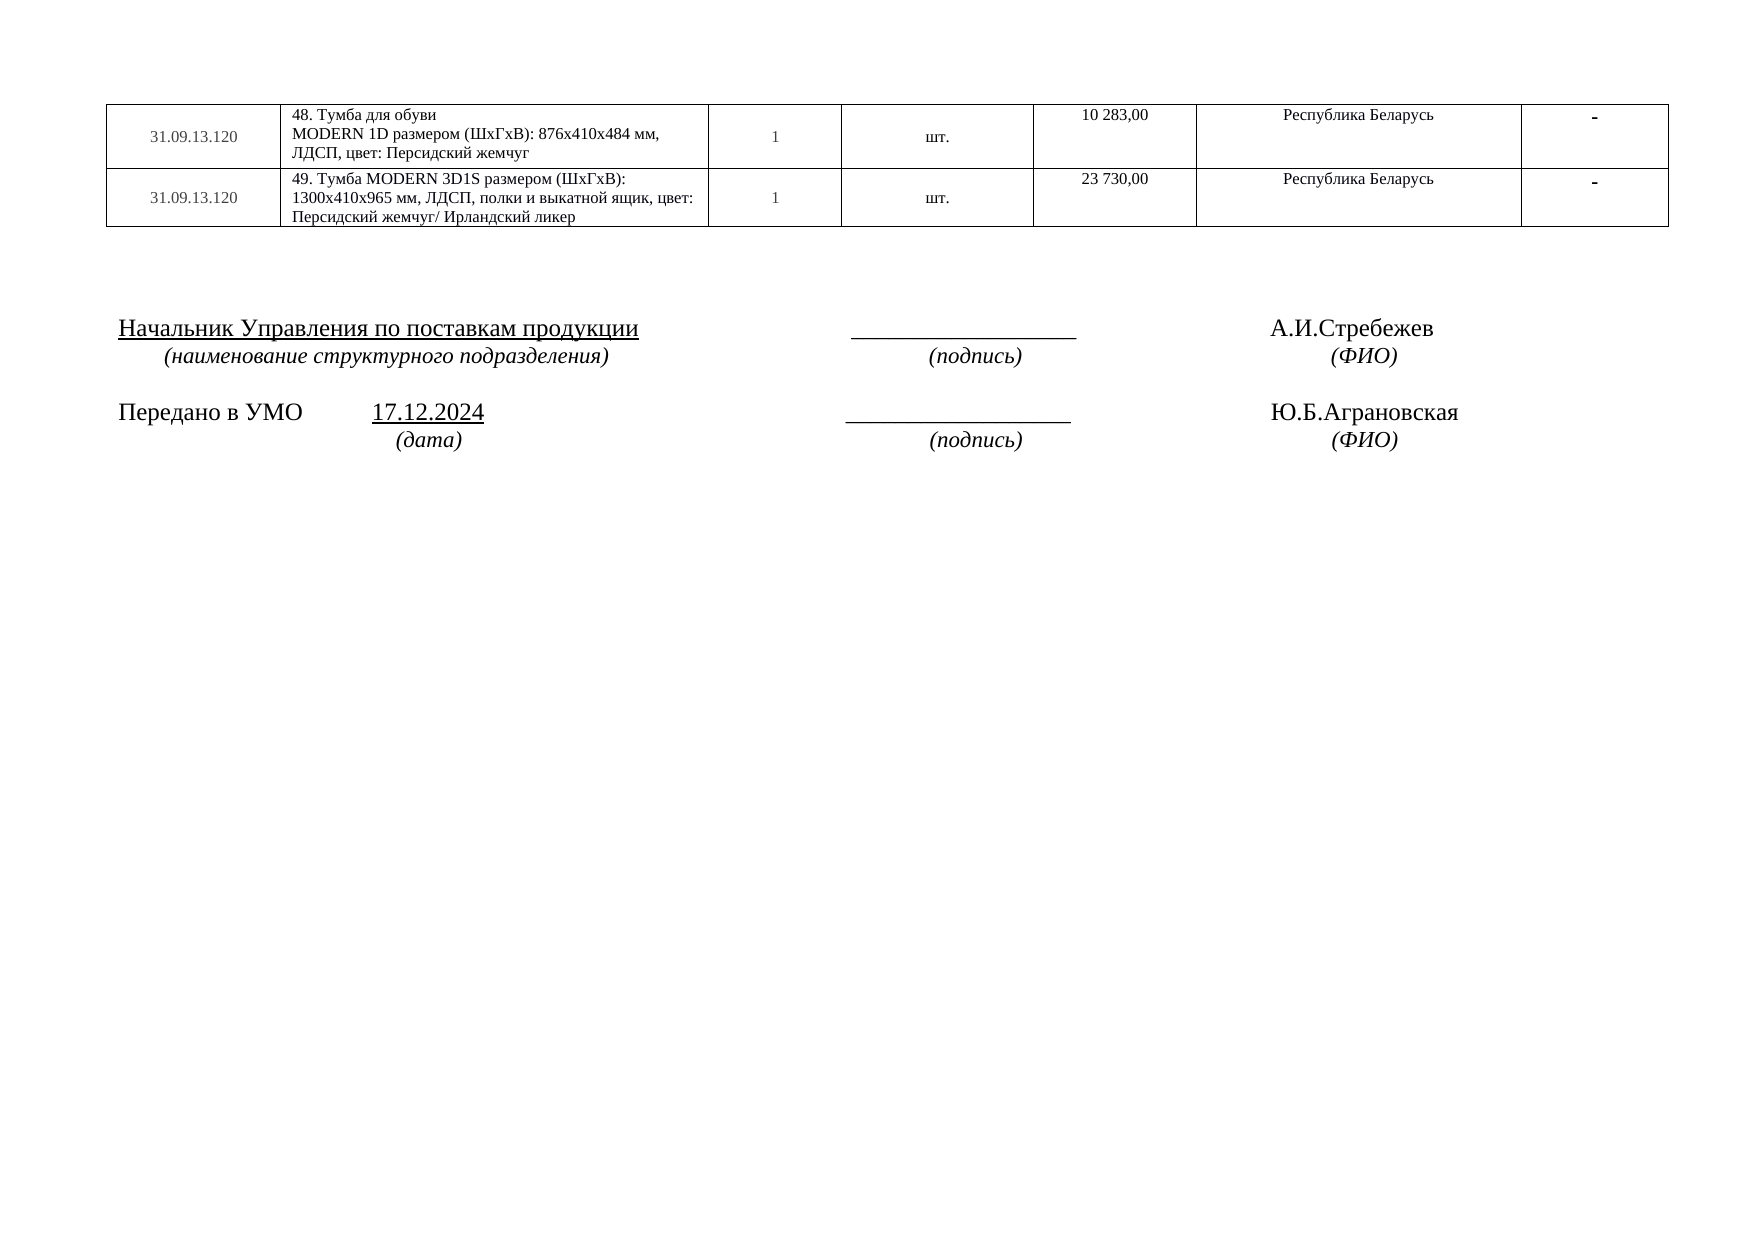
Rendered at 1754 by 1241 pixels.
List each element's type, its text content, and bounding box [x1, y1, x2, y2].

text Передано в УМО 17.12.2024 __________________ Ю.Б.Аграновская [118, 397, 1636, 426]
table_cell шт. [842, 105, 1033, 168]
table_cell 31.09.13.120 [107, 105, 280, 168]
text (дата) (подпись) (ФИО) [118, 426, 1636, 452]
table_cell - [1522, 169, 1668, 226]
table_cell шт. [842, 169, 1033, 226]
text (наименование структурного подразделения) (подпись) (ФИО) [118, 342, 1636, 369]
table_cell 10 283,00 [1034, 105, 1196, 168]
table_cell - [1522, 105, 1668, 168]
table_cell 1 [709, 169, 841, 226]
table_cell 49. Тумба MODERN 3D1S размером (ШхГхВ): 1300х410х965 мм, ЛДСП, полки и выкатной ящик, цвет: Персидский жемчуг/ Ирландский ликер [281, 169, 708, 226]
table_cell 31.09.13.120 [107, 169, 280, 226]
table_cell Республика Беларусь [1197, 169, 1521, 226]
text Начальник Управления по поставкам продукции __________________ А.И.Стребежев [118, 313, 1636, 342]
table_cell 23 730,00 [1034, 169, 1196, 226]
table_cell 1 [709, 105, 841, 168]
table_cell Республика Беларусь [1197, 105, 1521, 168]
table_cell 48. Тумба для обуви MODERN 1D размером (ШхГхВ): 876х410х484 мм, ЛДСП, цвет: Персидский жемчуг [281, 105, 708, 168]
